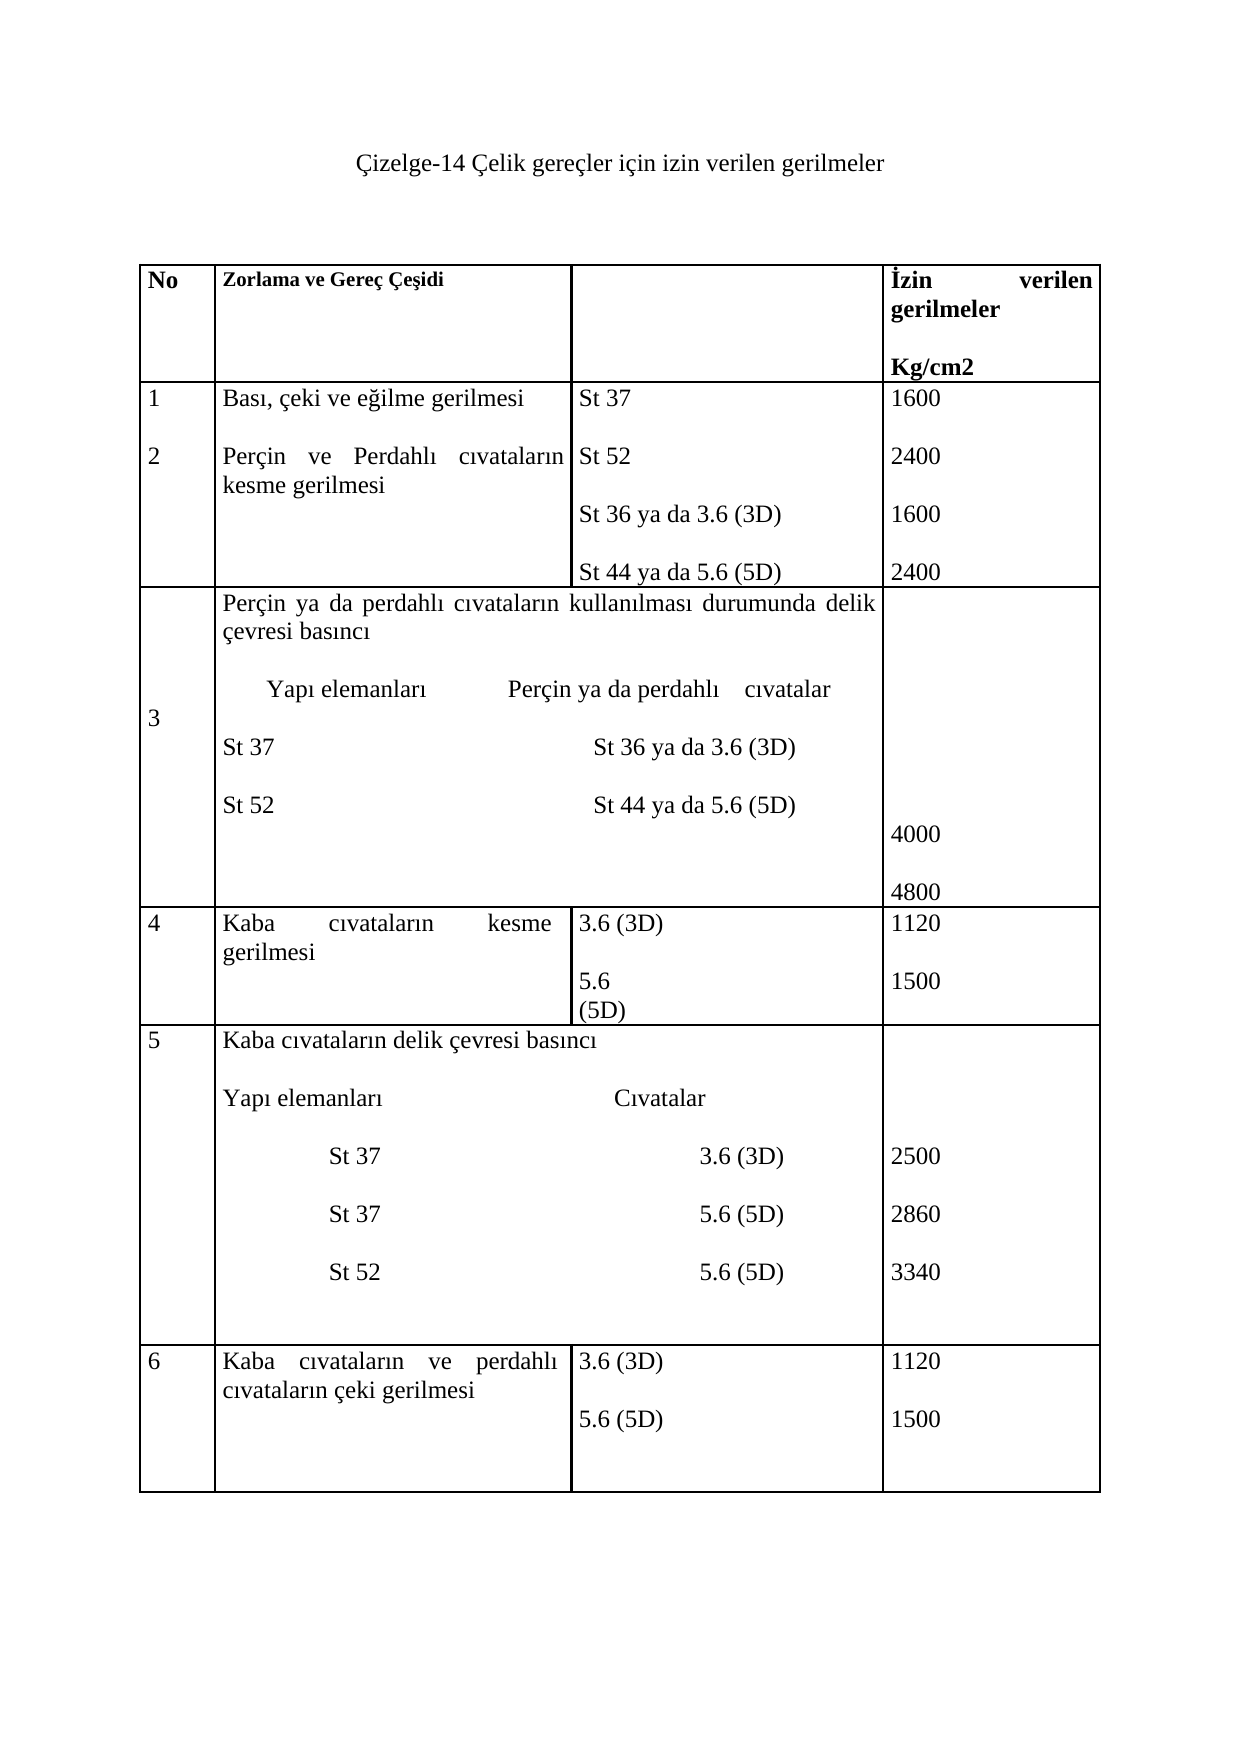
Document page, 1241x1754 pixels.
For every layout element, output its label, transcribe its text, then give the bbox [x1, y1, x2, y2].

table_cell 4000 4800 [884, 588, 1099, 906]
table_cell St 37 St 52 St 36 ya da 3.6 (3D) St 44 ya da 5.6 (5D) [573, 383, 882, 586]
table_header [573, 266, 882, 381]
table_cell 6 [141, 1346, 214, 1491]
table_cell 4 [141, 908, 214, 1023]
table_cell 1600 2400 1600 2400 [884, 383, 1099, 586]
table_cell 3.6 (3D) 5.6 (5D) [573, 1346, 882, 1491]
table_cell 1120 1500 [884, 908, 1099, 1023]
table_cell Perçin ya da perdahlı cıvataların kullanılması durumunda delik çevresi basıncı Yapı elemanları Perçin ya da perdahlı cıvatalar St 37 St 36 ya da 3.6 (3D) St 52 St 44 ya da 5.6 (5D) [216, 588, 882, 906]
table_header İzin verilen gerilmeler Kg/cm2 [884, 266, 1099, 381]
table_cell 3.6 (3D) 5.6 (5D) [573, 908, 882, 1023]
table_header No [141, 266, 214, 381]
table_cell Kaba cıvataların delik çevresi basıncı Yapı elemanları Cıvatalar St 37 3.6 (3D) St 37 5.6 (5D) St 52 5.6 (5D) [216, 1026, 882, 1344]
table_header Zorlama ve Gereç Çeşidi [216, 266, 570, 381]
text Çizelge-14 Çelik gereçler için izin verilen gerilmeler [148, 148, 1093, 176]
table_cell 2500 2860 3340 [884, 1026, 1099, 1344]
table_cell 1 2 [141, 383, 214, 586]
table_cell Bası, çeki ve eğilme gerilmesi Perçin ve Perdahlı cıvataların kesme gerilmesi [216, 383, 570, 586]
table_cell Kaba cıvataların kesme gerilmesi [216, 908, 570, 1023]
table_cell 1120 1500 [884, 1346, 1099, 1491]
table_cell 5 [141, 1026, 214, 1344]
table_cell Kaba cıvataların ve perdahlı cıvataların çeki gerilmesi [216, 1346, 570, 1491]
table_cell 3 [141, 588, 214, 906]
